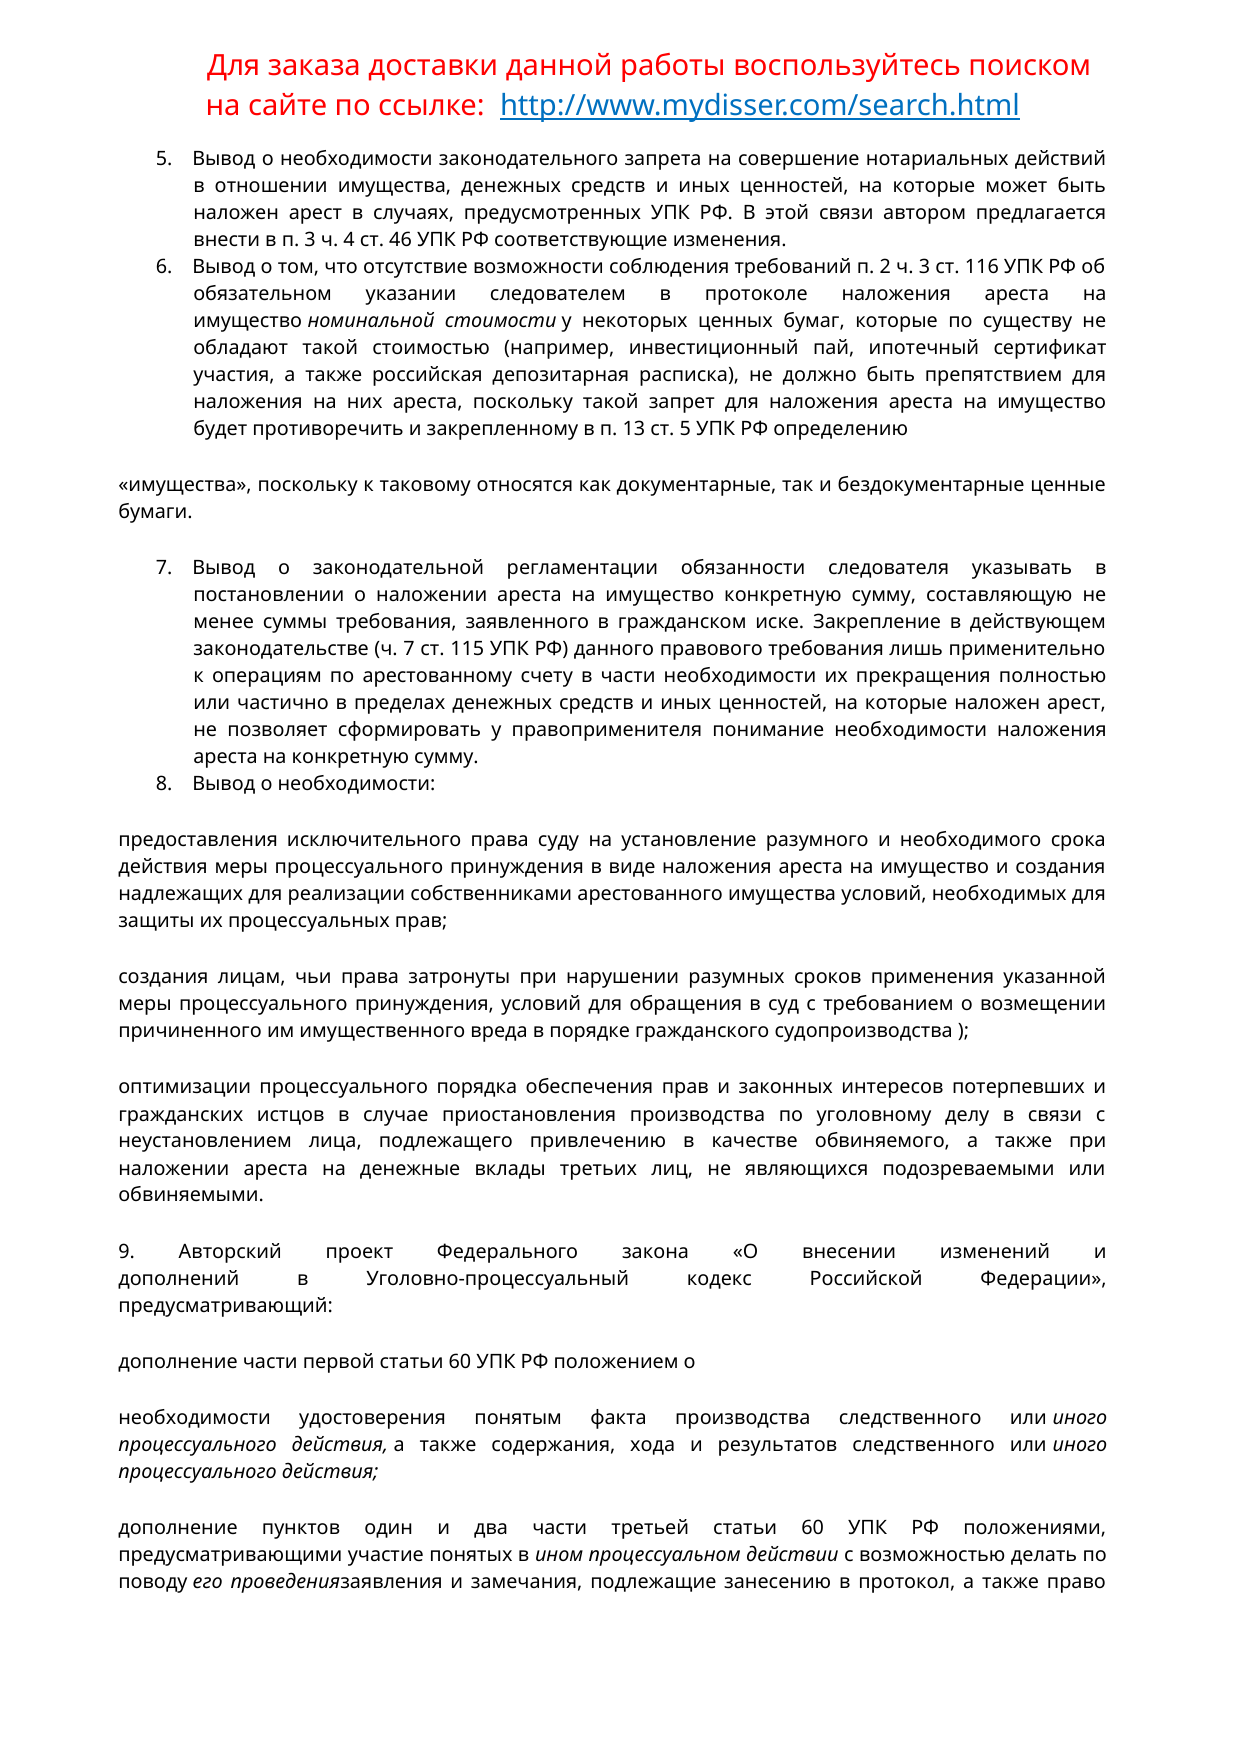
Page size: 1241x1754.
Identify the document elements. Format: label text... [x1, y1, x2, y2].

text дополнение части первой статьи 60 УПК РФ положением о [118, 1347, 1107, 1374]
list Вывод о необходимости: [156, 769, 1107, 796]
text создания лицам, чьи права затронуты при нарушении разумных сроков применения указанной меры процессуального принуждения, условий для обращения в суд с требованием о возмещении причиненного им имущественного вреда в порядке гражданского судопроизводства ); [118, 963, 1107, 1044]
text необходимости удостоверения понятым факта производства следственного или иного процессуального действия, а также содержания, хода и результатов следственного или иного процессуального действия; [118, 1403, 1107, 1484]
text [118, 1513, 1107, 1594]
text 9. Авторский проект Федерального закона «О внесении изменений и дополнений в Уголовно-процессуальный кодекс Российской Федерации», предусматривающий: [118, 1237, 1107, 1318]
text предоставления исключительного права суду на установление разумного и необходимого срока действия меры процессуального принуждения в виде наложения ареста на имущество и создания надлежащих для реализации собственниками арестованного имущества условий, необходимых для защиты их процессуальных прав; [118, 826, 1107, 933]
list Вывод о том, что отсутствие возможности соблюдения требований п. 2 ч. 3 ст. 116 УПК РФ об обязательном указании следователем в протоколе наложения ареста на имущество номинальной стоимости у некоторых ценных бумаг, которые по существу не обладают такой стоимостью (например, инвестиционный пай, ипотечный сертификат участия, а также российская депозитарная расписка), не должно быть препятствием для наложения на них ареста, поскольку такой запрет для наложения ареста на имущество будет противоречить и закрепленному в п. 13 ст. 5 УПК РФ определению [156, 252, 1107, 441]
list Вывод о законодательной регламентации обязанности следователя указывать в постановлении о наложении ареста на имущество конкретную сумму, составляющую не менее суммы требования, заявленного в гражданском иске. Закрепление в действующем законодательстве (ч. 7 ст. 115 УПК РФ) данного правового требования лишь применительно к операциям по арестованному счету в части необходимости их прекращения полностью или частично в пределах денежных средств и иных ценностей, на которые наложен арест, не позволяет сформировать у правоприменителя понимание необходимости наложения ареста на конкретную сумму. [156, 554, 1107, 769]
list Вывод о необходимости законодательного запрета на совершение нотариальных действий в отношении имущества, денежных средств и иных ценностей, на которые может быть наложен арест в случаях, предусмотренных УПК РФ. В этой связи автором предлагается внести в п. 3 ч. 4 ст. 46 УПК РФ соответствующие изменения. [156, 144, 1107, 252]
text оптимизации процессуального порядка обеспечения прав и законных интересов потерпевших и гражданских истцов в случае приостановления производства по уголовному делу в связи с неустановлением лица, подлежащего привлечению в качестве обвиняемого, а также при наложении ареста на денежные вклады третьих лиц, не являющихся подозреваемыми или обвиняемыми. [118, 1073, 1107, 1208]
text «имущества», поскольку к таковому относятся как документарные, так и бездокументарные ценные бумаги. [118, 471, 1107, 524]
